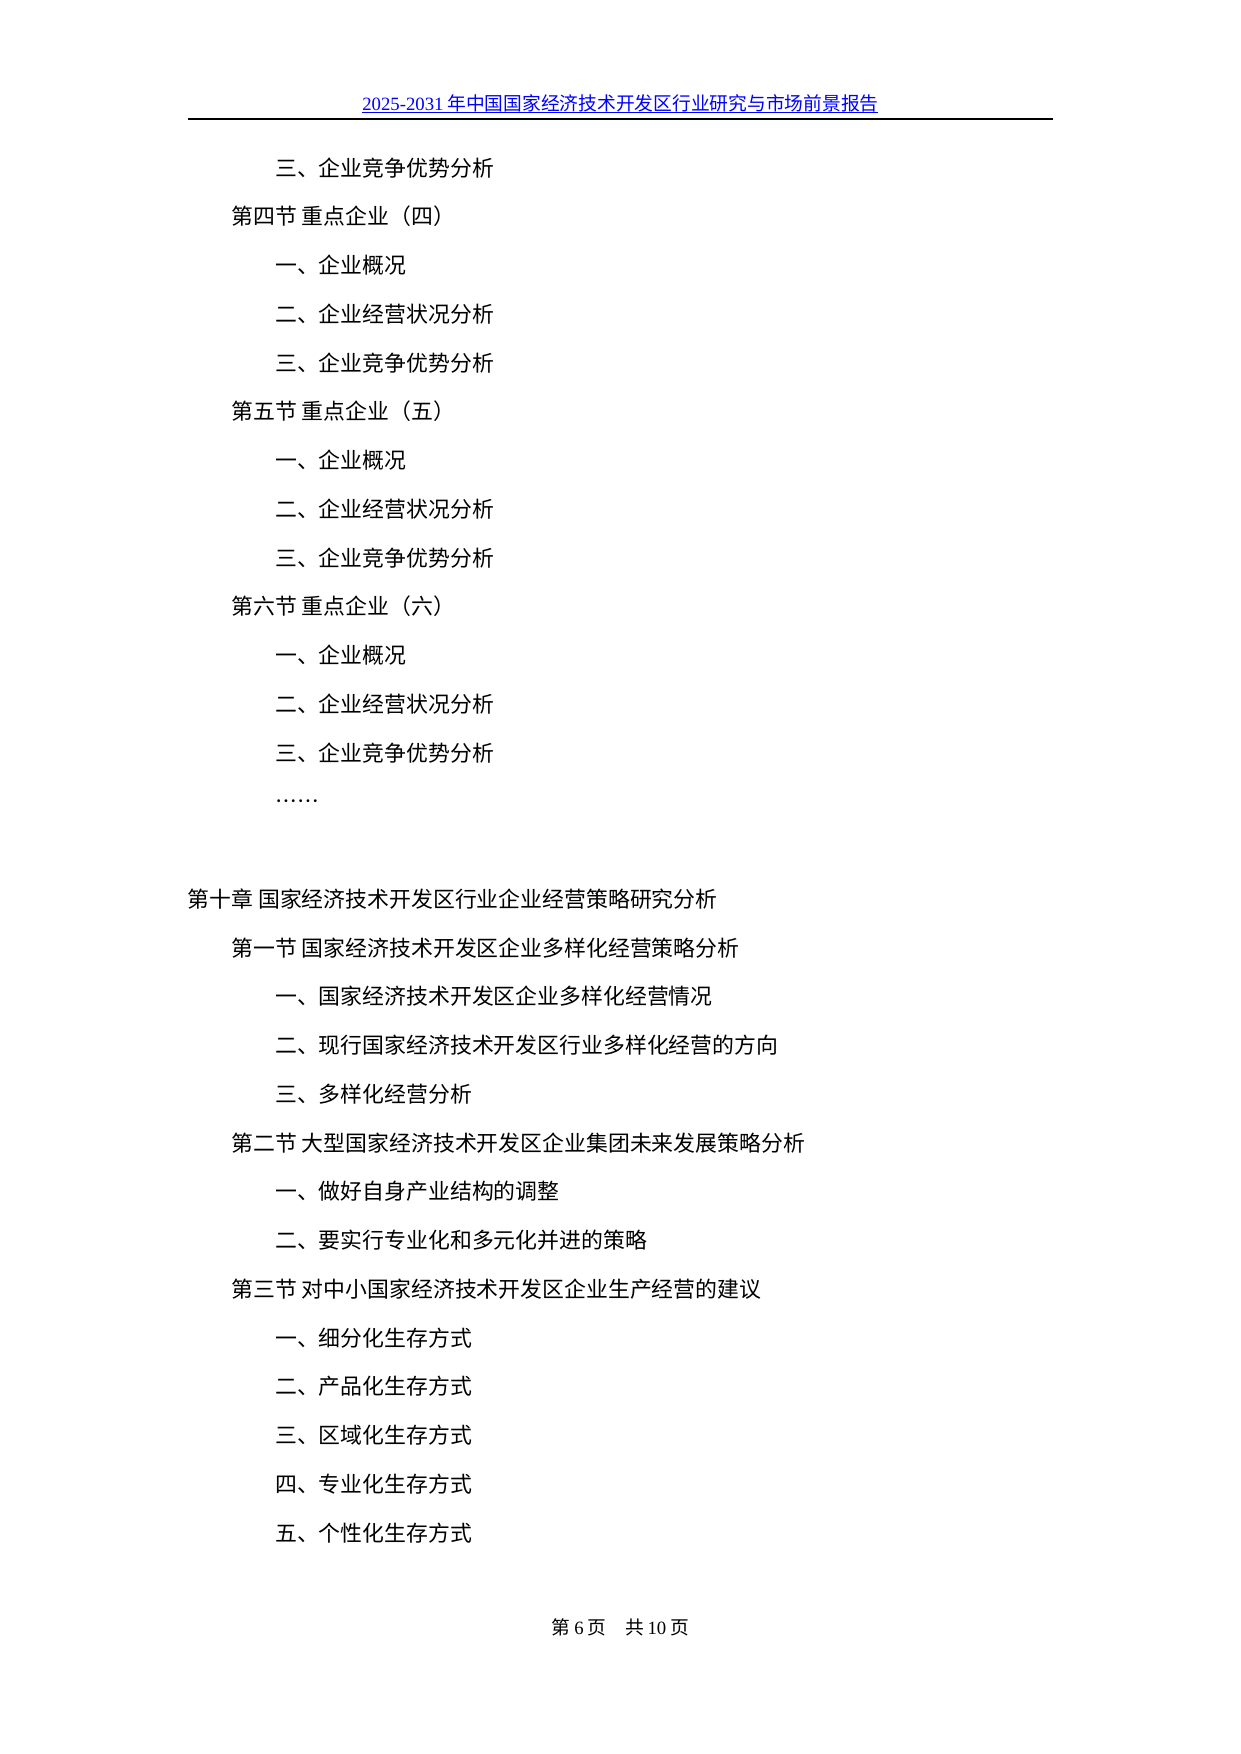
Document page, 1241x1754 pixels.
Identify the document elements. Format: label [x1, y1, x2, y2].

text [187, 150, 1053, 1548]
